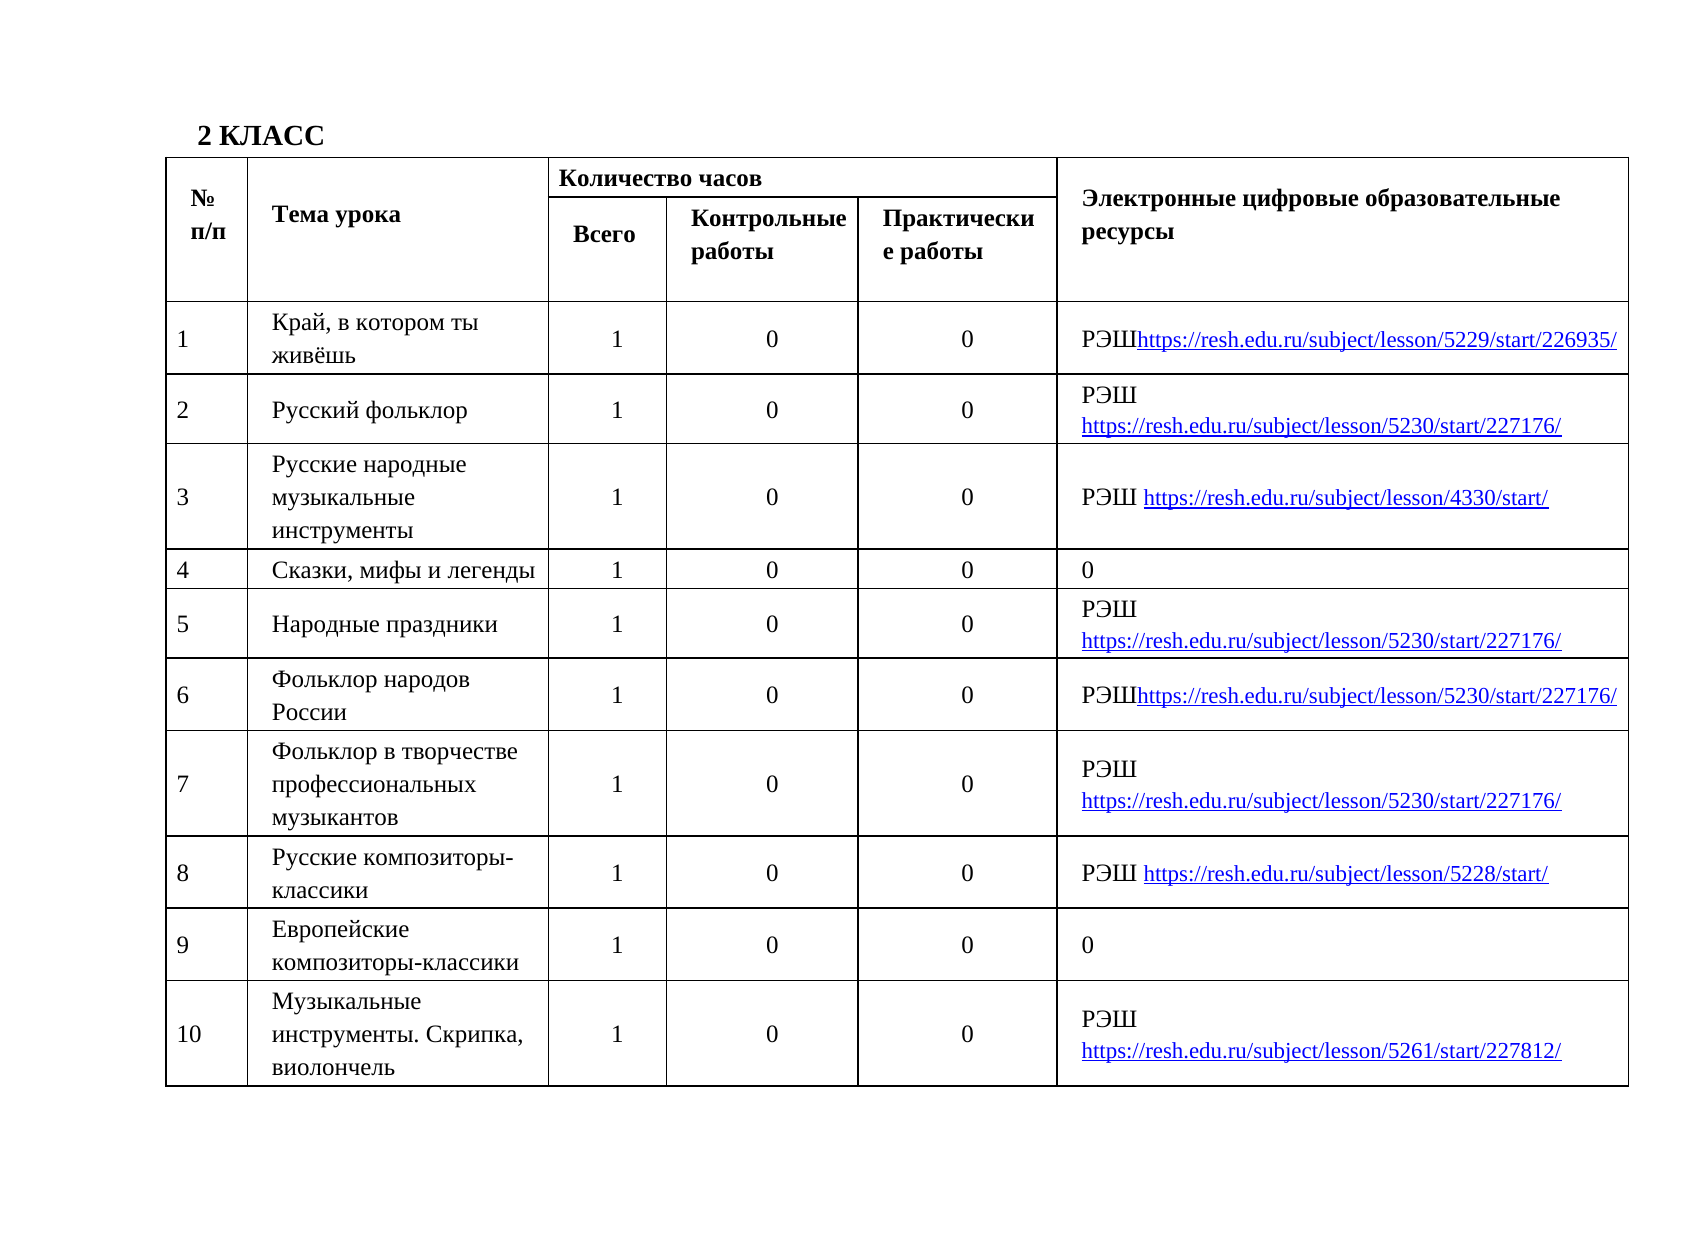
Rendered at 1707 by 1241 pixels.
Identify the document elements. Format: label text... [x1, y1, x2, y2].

table_cell 0 [667, 909, 857, 980]
table_cell 0 [859, 909, 1056, 980]
table_cell 0 [859, 302, 1056, 373]
table_cell 0 [859, 375, 1056, 443]
table_cell Практические работы [859, 198, 1056, 301]
table_cell 1 [549, 550, 666, 587]
table_cell 0 [667, 981, 857, 1085]
table_cell Русские народные музыкальные инструменты [248, 444, 548, 548]
table_cell Русские композиторы-классики [248, 837, 548, 907]
table_cell Всего [549, 198, 666, 301]
table_cell 2 [167, 375, 247, 443]
table_cell РЭШ https://resh.edu.ru/subject/lesson/4330/start/ [1058, 444, 1628, 548]
table_cell 1 [549, 589, 666, 657]
table_header Электронные цифровые образовательные ресурсы [1058, 158, 1628, 301]
table_cell 1 [549, 981, 666, 1085]
table_cell 0 [667, 375, 857, 443]
table_cell 0 [1058, 909, 1628, 980]
table_cell 0 [859, 550, 1056, 587]
table_cell РЭШ https://resh.edu.ru/subject/lesson/5230/start/227176/ [1058, 589, 1628, 657]
text 2 КЛАСС [190, 118, 1618, 152]
table_cell 0 [859, 837, 1056, 907]
table_cell Русский фольклор [248, 375, 548, 443]
table_cell 0 [859, 589, 1056, 657]
table_cell 0 [667, 302, 857, 373]
table_cell 1 [549, 909, 666, 980]
table_cell Фольклор в творчестве профессиональных музыкантов [248, 731, 548, 835]
table_cell 0 [667, 550, 857, 587]
table_cell 1 [167, 302, 247, 373]
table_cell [1058, 981, 1628, 1085]
table_cell 0 [667, 589, 857, 657]
table_cell РЭШ https://resh.edu.ru/subject/lesson/5230/start/227176/ [1058, 375, 1628, 443]
table_cell 0 [667, 731, 857, 835]
table_cell 0 [667, 444, 857, 548]
table_cell 7 [167, 731, 247, 835]
table_cell 1 [549, 444, 666, 548]
table_cell 9 [167, 909, 247, 980]
table_cell 1 [549, 731, 666, 835]
table_cell 0 [859, 444, 1056, 548]
table_cell 0 [859, 981, 1056, 1085]
table_cell 3 [167, 444, 247, 548]
table_cell 0 [859, 659, 1056, 729]
table_header Тема урока [248, 158, 548, 301]
table_cell 5 [167, 589, 247, 657]
table_header Количество часов [549, 158, 1056, 196]
table_cell РЭШhttps://resh.edu.ru/subject/lesson/5229/start/226935/ [1058, 302, 1628, 373]
table_cell Музыкальные инструменты. Скрипка, виолончель [248, 981, 548, 1085]
table_cell 1 [549, 375, 666, 443]
table_cell Народные праздники [248, 589, 548, 657]
table_cell 1 [549, 302, 666, 373]
table_cell 6 [167, 659, 247, 729]
table_cell 4 [167, 550, 247, 587]
table_cell 0 [1058, 550, 1628, 587]
table_cell Сказки, мифы и легенды [248, 550, 548, 587]
table_cell 0 [859, 731, 1056, 835]
table_cell 0 [667, 837, 857, 907]
table_cell Фольклор народов России [248, 659, 548, 729]
table_cell РЭШ https://resh.edu.ru/subject/lesson/5228/start/ [1058, 837, 1628, 907]
table_cell Европейские композиторы-классики [248, 909, 548, 980]
table_cell РЭШ https://resh.edu.ru/subject/lesson/5230/start/227176/ [1058, 731, 1628, 835]
table_cell 1 [549, 659, 666, 729]
table_cell 1 [549, 837, 666, 907]
table_cell Контрольные работы [667, 198, 857, 301]
table_cell 0 [667, 659, 857, 729]
table_header № п/п [167, 158, 247, 301]
table_cell 8 [167, 837, 247, 907]
table_cell Край, в котором ты живёшь [248, 302, 548, 373]
table_cell 10 [167, 981, 247, 1085]
table_cell РЭШhttps://resh.edu.ru/subject/lesson/5230/start/227176/ [1058, 659, 1628, 729]
